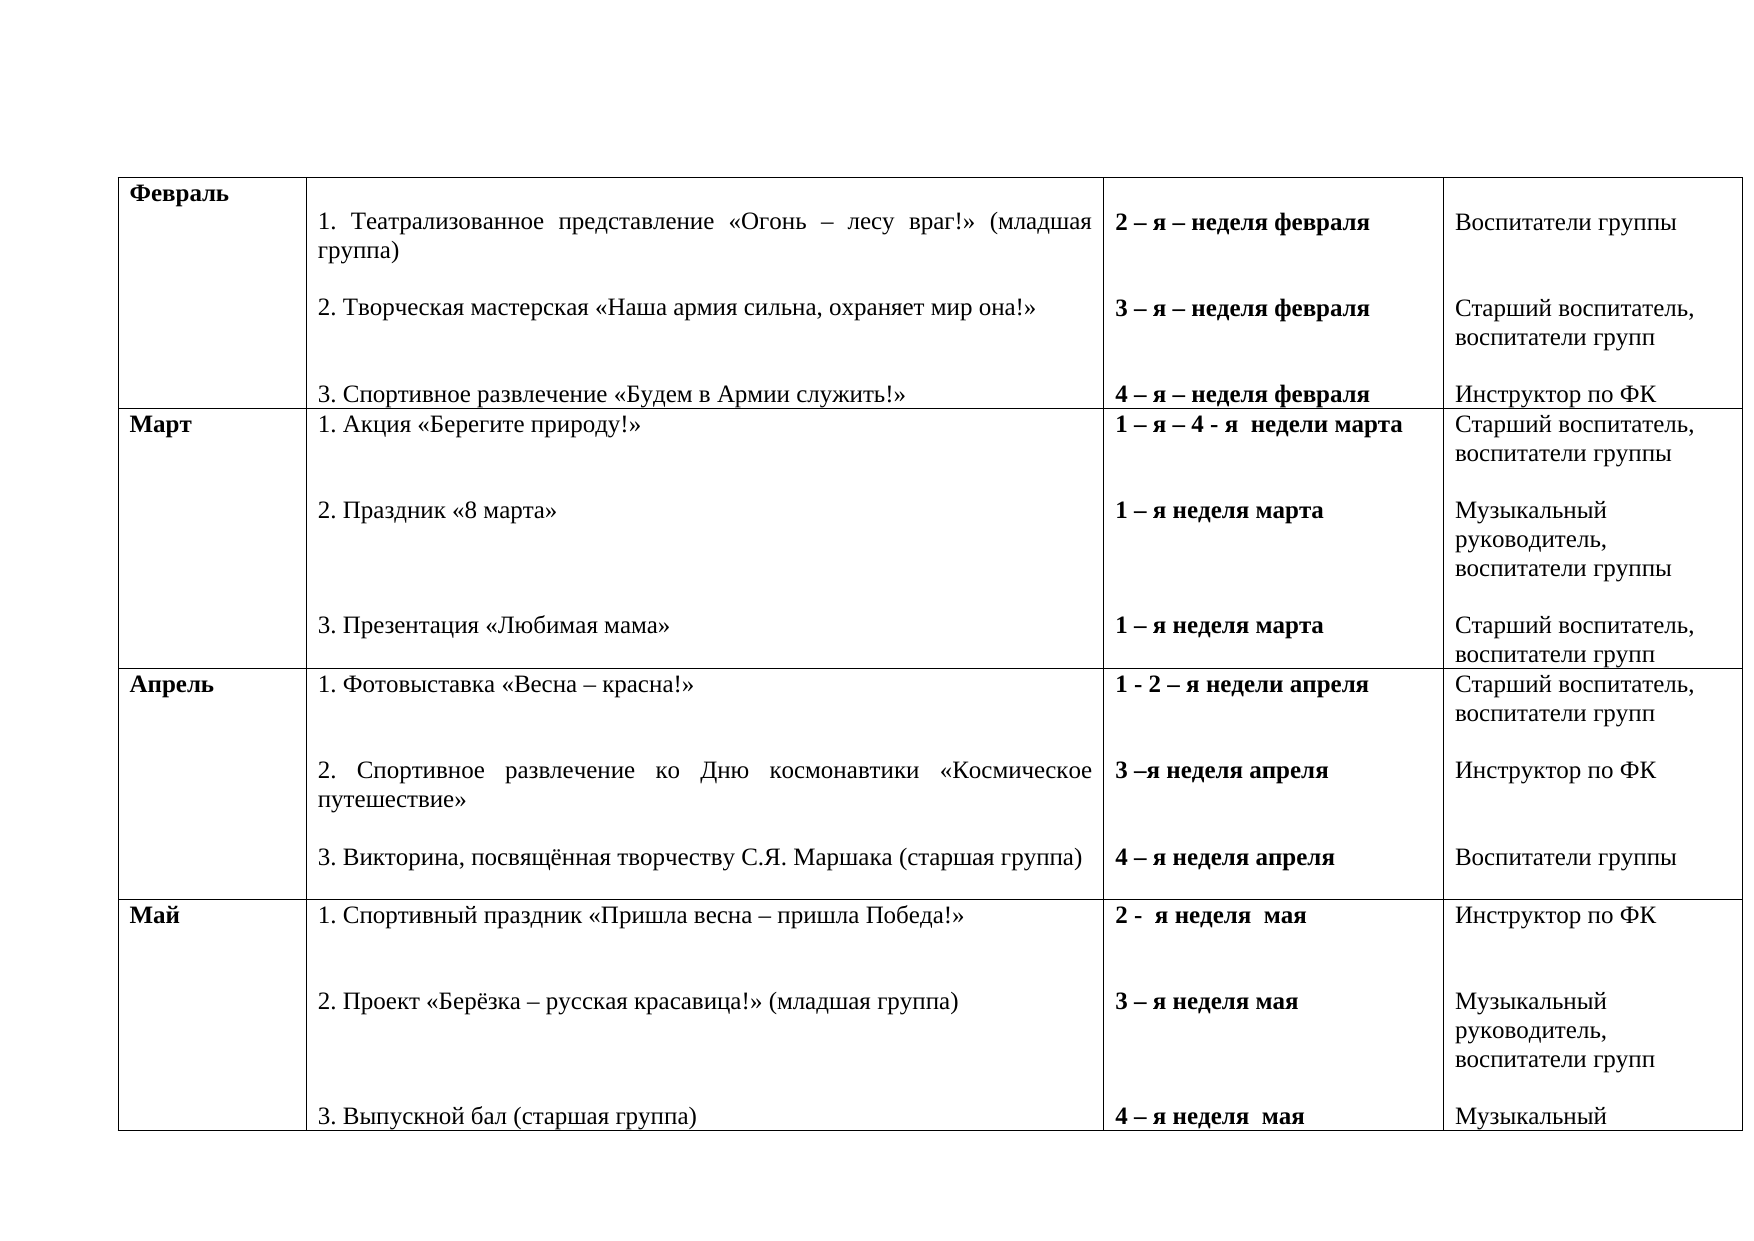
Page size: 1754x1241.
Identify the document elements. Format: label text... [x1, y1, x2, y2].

table_cell Старший воспитатель, воспитатели групп Инструктор по ФК Воспитатели группы [1444, 669, 1742, 899]
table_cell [307, 900, 1103, 1130]
table_cell Февраль [119, 178, 306, 408]
table_cell 1 - 2 – я недели апреля 3 –я неделя апреля 4 – я неделя апреля [1104, 669, 1443, 899]
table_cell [1104, 900, 1443, 1130]
table_cell Воспитатели группы Старший воспитатель, воспитатели групп Инструктор по ФК [1444, 178, 1742, 408]
table_cell 1. Театрализованное представление «Огонь – лесу враг!» (младшая группа) 2. Творческая мастерская «Наша армия сильна, охраняет мир она!» 3. Спортивное развлечение «Будем в Армии служить!» [307, 178, 1103, 408]
table_cell 2 – я – неделя февраля 3 – я – неделя февраля 4 – я – неделя февраля [1104, 178, 1443, 408]
table_cell Апрель [119, 669, 306, 899]
table_cell Старший воспитатель, воспитатели группы Музыкальный руководитель, воспитатели группы Старший воспитатель, воспитатели групп [1444, 409, 1742, 668]
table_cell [1444, 900, 1742, 1130]
table_cell 1. Акция «Берегите природу!» 2. Праздник «8 марта» 3. Презентация «Любимая мама» [307, 409, 1103, 668]
table_cell 1. Фотовыставка «Весна – красна!» 2. Спортивное развлечение ко Дню космонавтики «Космическое путешествие» 3. Викторина, посвящённая творчеству С.Я. Маршака (старшая группа) [307, 669, 1103, 899]
table_cell 1 – я – 4 - я недели марта 1 – я неделя марта 1 – я неделя марта [1104, 409, 1443, 668]
table_cell Май [119, 900, 306, 1130]
table_cell Март [119, 409, 306, 668]
